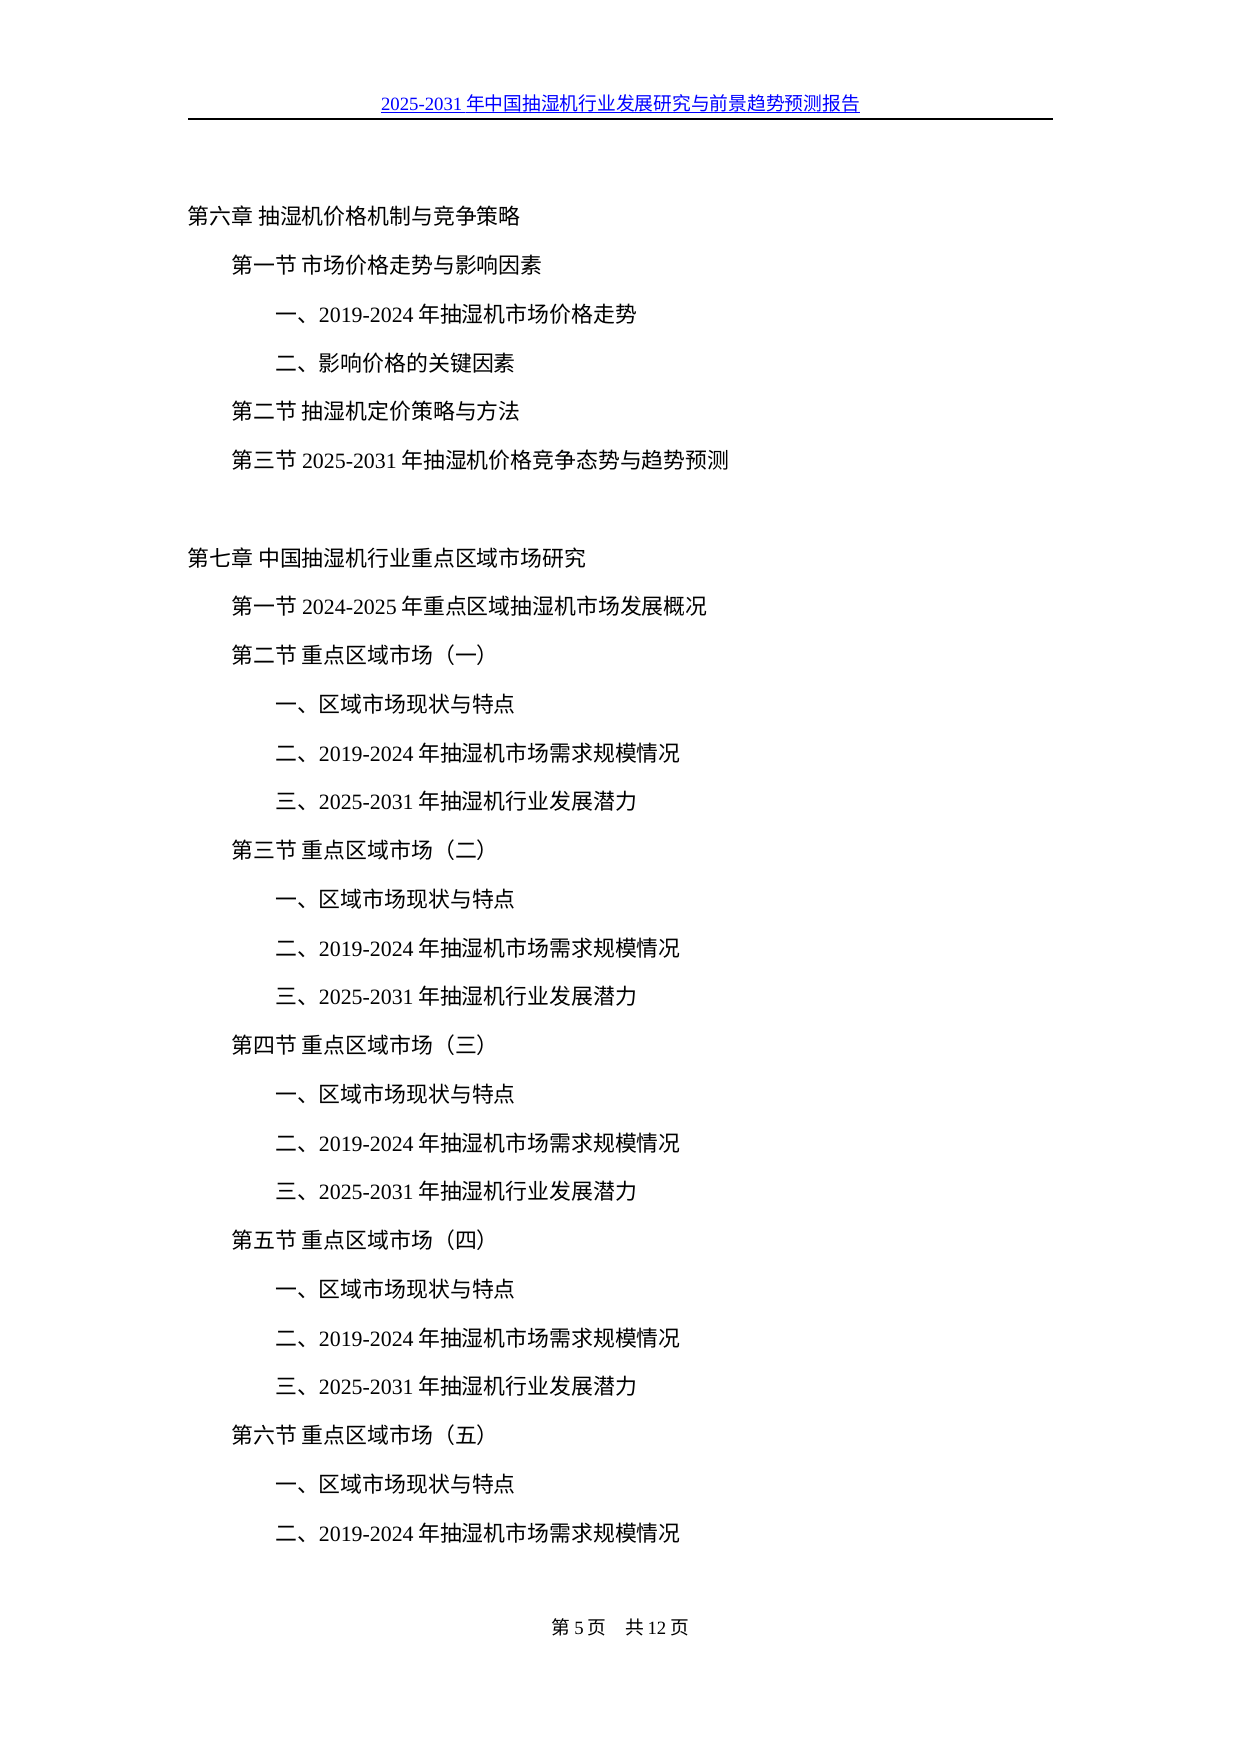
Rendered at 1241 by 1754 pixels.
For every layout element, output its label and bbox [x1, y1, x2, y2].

text [187, 150, 1053, 1548]
